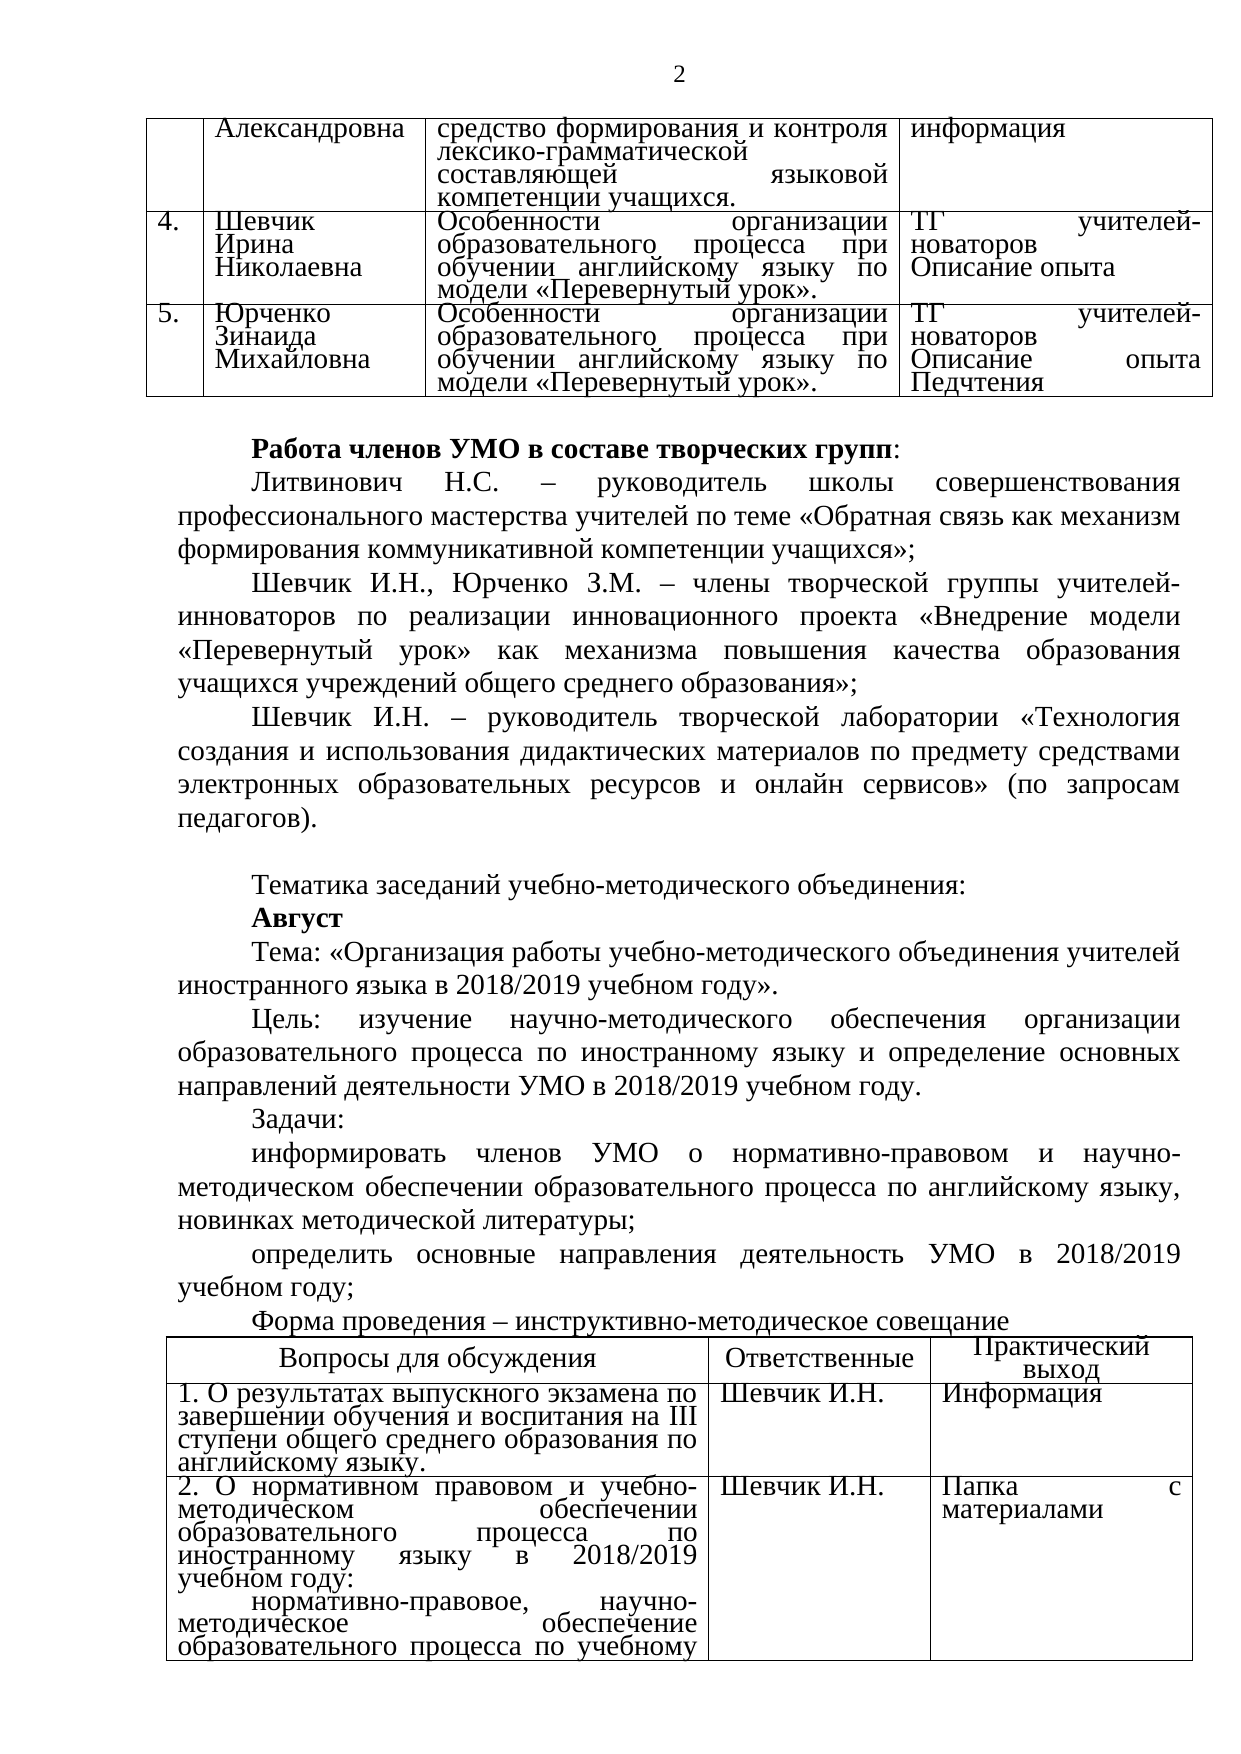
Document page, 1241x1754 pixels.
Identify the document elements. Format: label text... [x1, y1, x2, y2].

text Форма проведения – инструктивно-методическое совещание [177, 1303, 1181, 1336]
table_cell ТГ учителей-новаторов Описание опыта [900, 212, 1212, 303]
text Тема: «Организация работы учебно-методического объединения учителей иностранного языка в 2018/2019 учебном году». [177, 934, 1181, 1001]
text Литвинович Н.С. – руководитель школы совершенствования профессионального мастерства учителей по теме «Обратная связь как механизм формирования коммуникативной компетенции учащихся»; [177, 464, 1181, 565]
text Шевчик И.Н. – руководитель творческой лаборатории «Технология создания и использования дидактических материалов по предмету средствами электронных образовательных ресурсов и онлайн сервисов» (по запросам педагогов). [177, 699, 1181, 833]
table_cell 1. О результатах выпускного экзамена по завершении обучения и воспитания на III ступени общего среднего образования по английскому языку. [167, 1384, 708, 1476]
text информировать членов УМО о нормативно-правовом и научно-методическом обеспечении образовательного процесса по английскому языку, новинках методической литературы; [177, 1135, 1181, 1236]
table_cell Особенности организации образовательного процесса при обучении английскому языку по модели «Перевернутый урок». [426, 212, 899, 303]
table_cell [204, 119, 425, 211]
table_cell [426, 119, 899, 211]
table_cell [167, 1477, 708, 1660]
text определить основные направления деятельность УМО в 2018/2019 учебном году; [177, 1236, 1181, 1303]
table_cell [900, 119, 1212, 211]
table_cell Особенности организации образовательного процесса при обучении английскому языку по модели «Перевернутый урок». [426, 305, 899, 396]
table_cell Юрченко Зинаида Михайловна [204, 305, 425, 396]
table_cell Шевчик И.Н. [709, 1384, 930, 1476]
table_cell Шевчик И.Н. [709, 1477, 930, 1660]
text Цель: изучение научно-методического обеспечения организации образовательного процесса по иностранному языку и определение основных направлений деятельности УМО в 2018/2019 учебном году. [177, 1001, 1181, 1102]
text Шевчик И.Н., Юрченко З.М. – члены творческой группы учителей-инноваторов по реализации инновационного проекта «Внедрение модели «Перевернутый урок» как механизма повышения качества образования учащихся учреждений общего среднего образования»; [177, 565, 1181, 699]
table_cell Информация [931, 1384, 1192, 1476]
text Задачи: [177, 1102, 1181, 1135]
text Тематика заседаний учебно-методического объединения: [177, 867, 1181, 900]
table_cell Шевчик Ирина Николаевна [204, 212, 425, 303]
table_header Практический выход [931, 1338, 1192, 1383]
table_cell [147, 119, 203, 211]
table_cell Папка с материалами [931, 1477, 1192, 1660]
text Работа членов УМО в составе творческих групп: [177, 431, 1181, 464]
table_header Ответственные [709, 1338, 930, 1383]
table_header Вопросы для обсуждения [167, 1338, 708, 1383]
text Август [177, 900, 1181, 934]
table_cell ТГ учителей-новаторов Описание опыта Педчтения [900, 305, 1212, 396]
table_cell [147, 212, 203, 303]
table_cell [147, 305, 203, 396]
